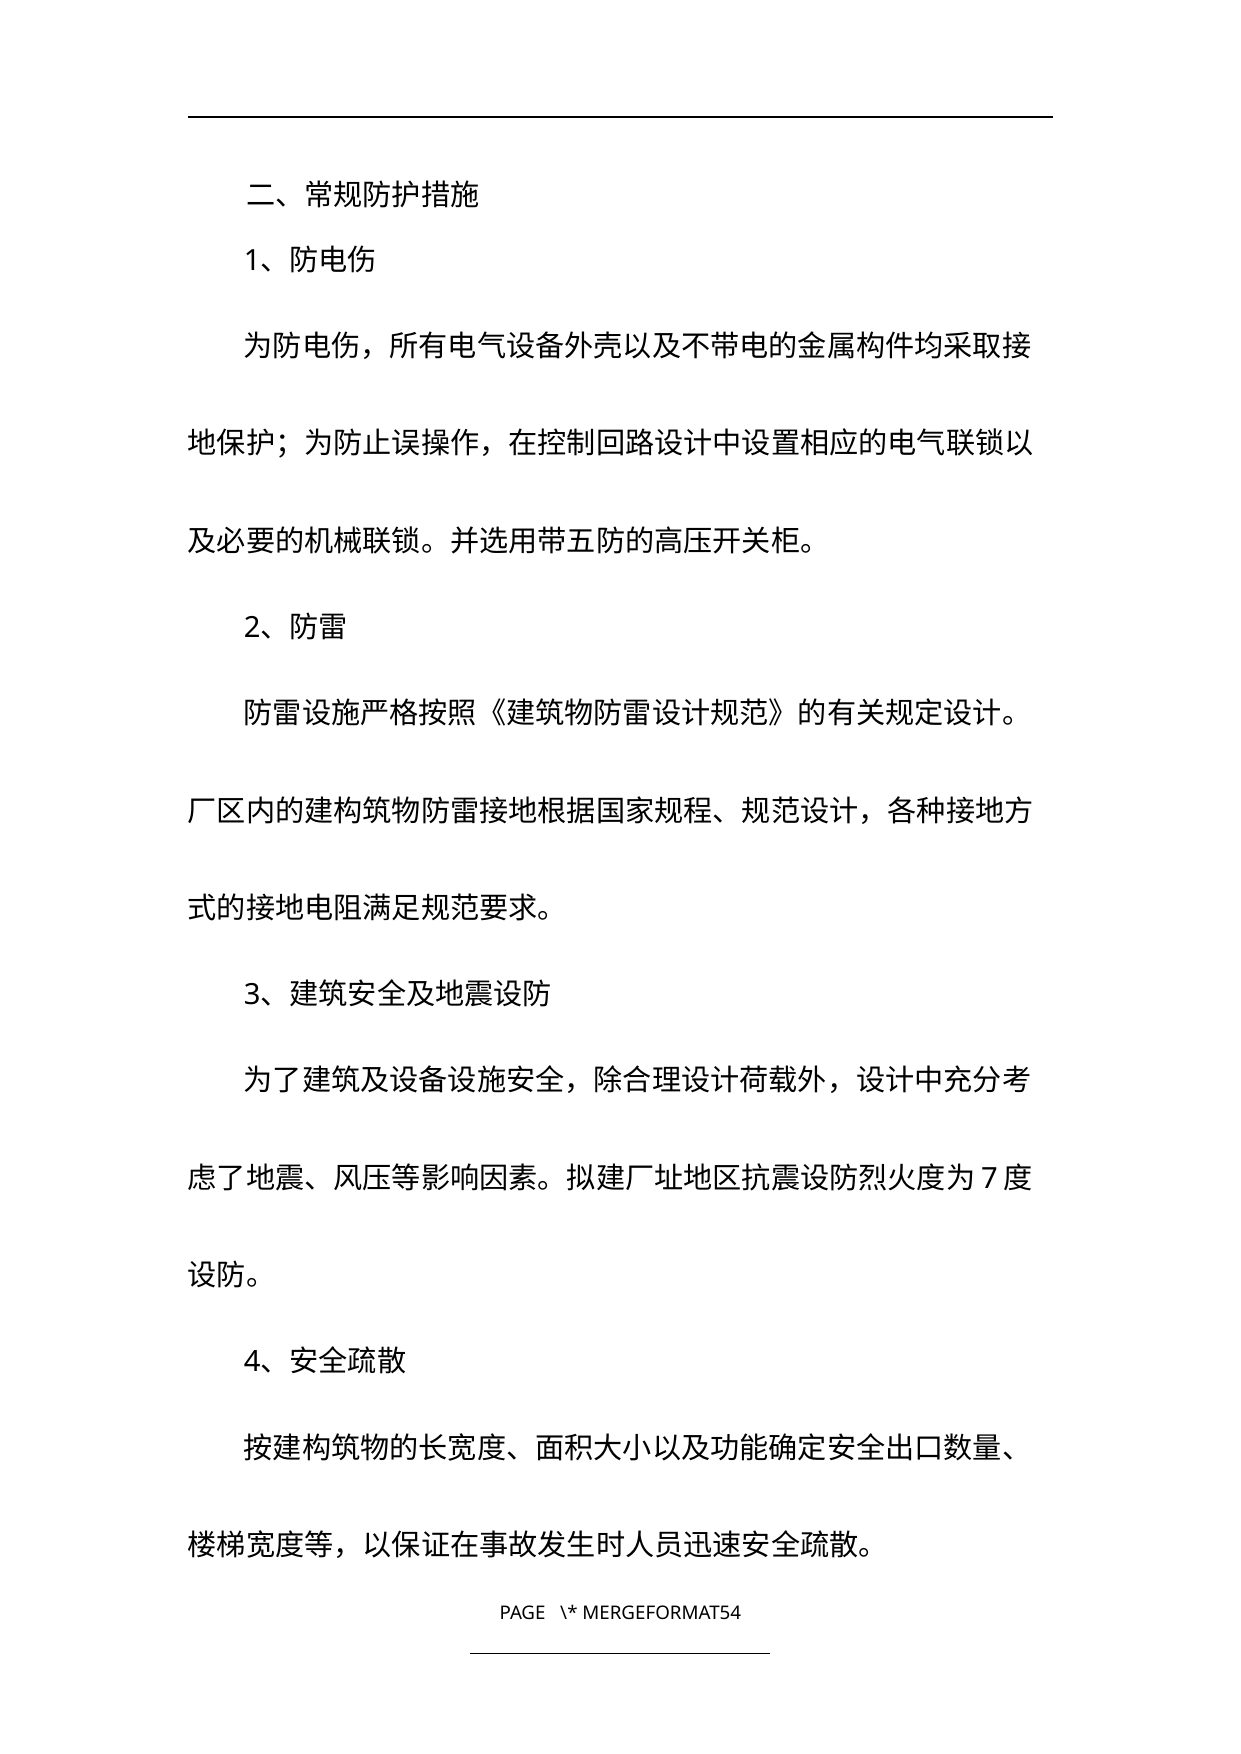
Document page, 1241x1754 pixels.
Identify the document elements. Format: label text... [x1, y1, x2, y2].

text 3、建筑安全及地震设防 [187, 959, 1053, 1024]
text 1、防电伤 [187, 225, 1053, 290]
text 为防电伤，所有电气设备外壳以及不带电的金属构件均采取接地保护；为防止误操作，在控制回路设计中设置相应的电气联锁以及必要的机械联锁。并选用带五防的高压开关柜。 [187, 311, 1053, 571]
text 为了建筑及设备设施安全，除合理设计荷载外，设计中充分考虑了地震、风压等影响因素。拟建厂址地区抗震设防烈火度为7度设防。 [187, 1046, 1053, 1306]
text 按建构筑物的长宽度、面积大小以及功能确定安全出口数量、楼梯宽度等，以保证在事故发生时人员迅速安全疏散。 [187, 1413, 1053, 1575]
text 2、防雷 [187, 592, 1053, 657]
text 防雷设施严格按照《建筑物防雷设计规范》的有关规定设计。厂区内的建构筑物防雷接地根据国家规程、规范设计，各种接地方式的接地电阻满足规范要求。 [187, 678, 1053, 938]
text 二、常规防护措施 [187, 160, 1053, 225]
text 4、安全疏散 [187, 1327, 1053, 1392]
